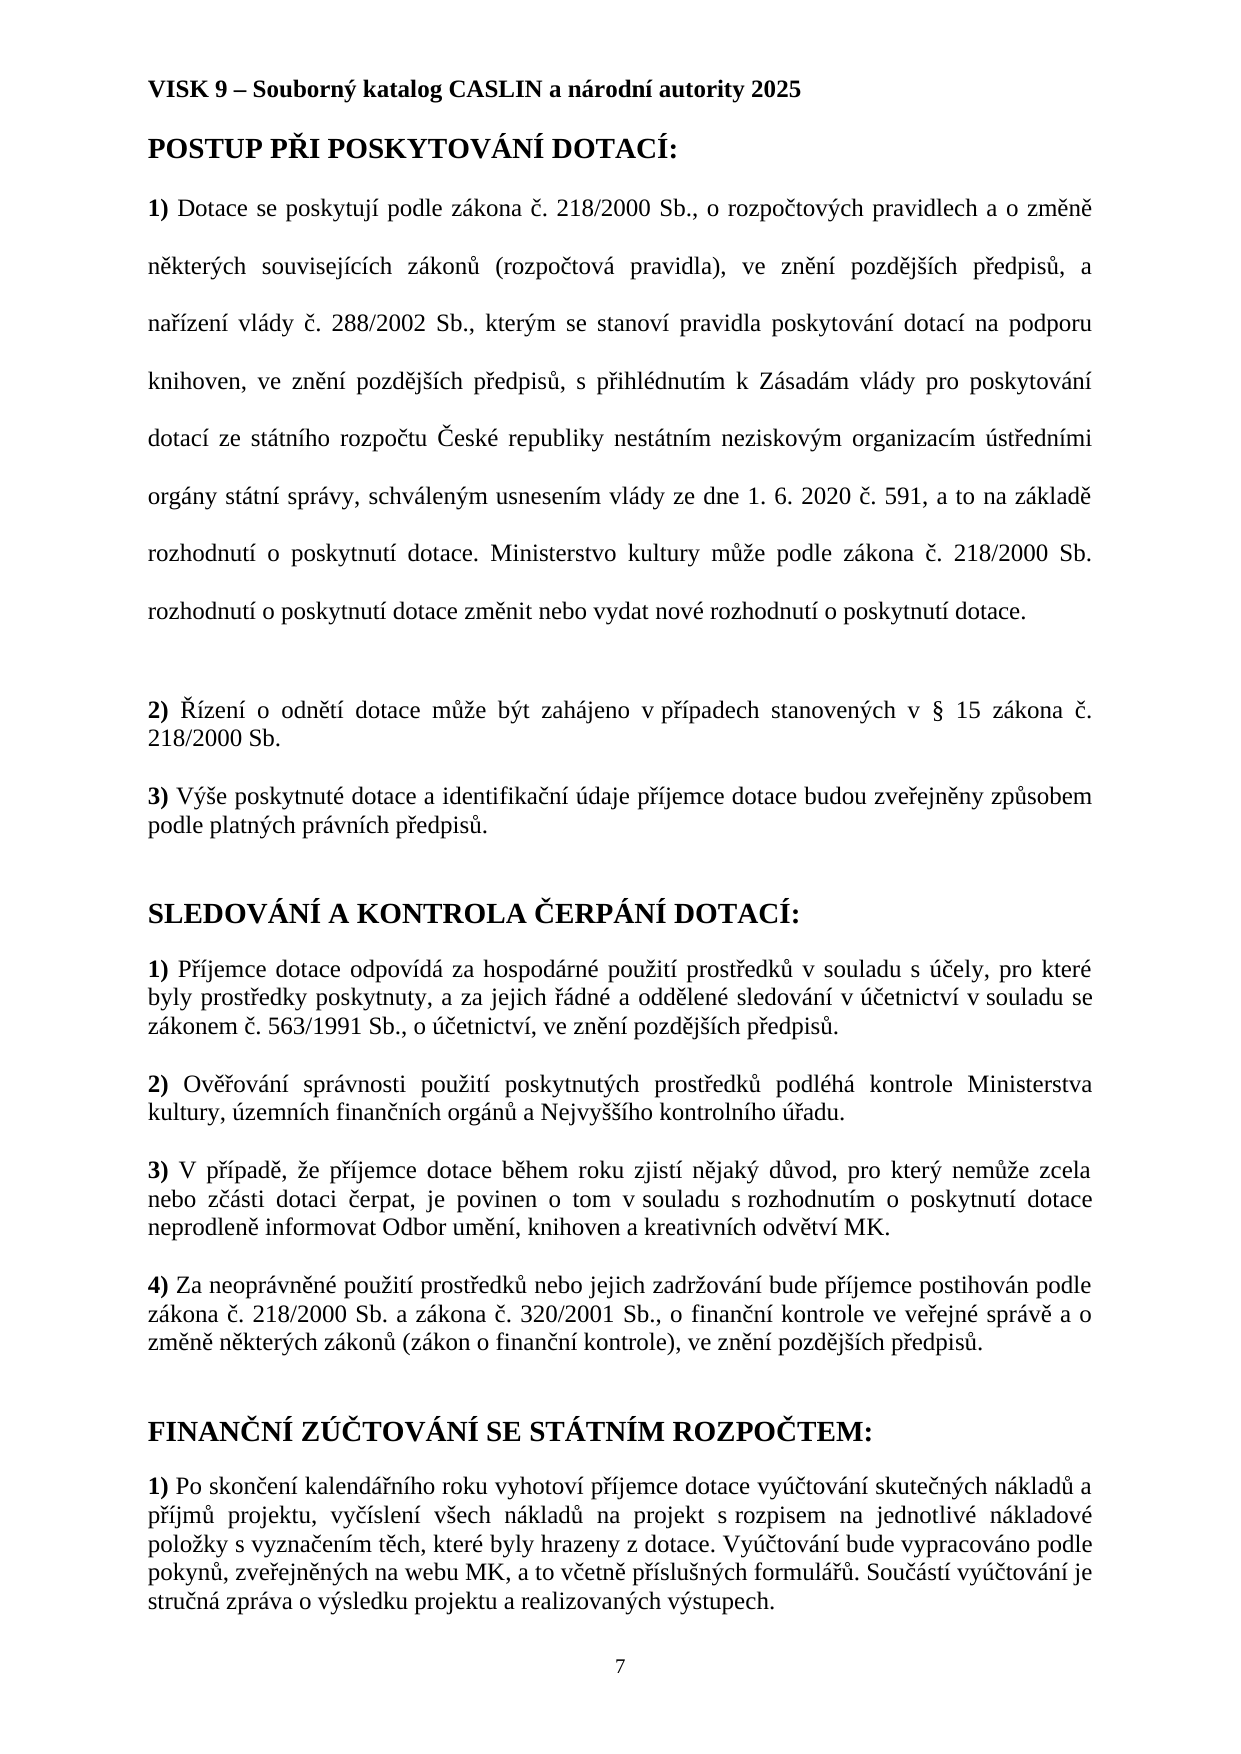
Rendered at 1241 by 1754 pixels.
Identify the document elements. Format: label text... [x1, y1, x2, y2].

text 4) Za neoprávněné použití prostředků nebo jejich zadržování bude příjemce postihován podle zákona č. 218/2000 Sb. a zákona č. 320/2001 Sb., o finanční kontrole ve veřejné správě a o změně některých zákonů (zákon o finanční kontrole), ve znění pozdějších předpisů. [148, 1270, 1093, 1356]
text 3) Výše poskytnuté dotace a identifikační údaje příjemce dotace budou zveřejněny způsobem podle platných právních předpisů. [148, 781, 1093, 838]
text 3) V případě, že příjemce dotace během roku zjistí nějaký důvod, pro který nemůže zcela nebo zčásti dotaci čerpat, je povinen o tom v souladu s rozhodnutím o poskytnutí dotace neprodleně informovat Odbor umění, knihoven a kreativních odvětví MK. [148, 1155, 1093, 1241]
text 1) Příjemce dotace odpovídá za hospodárné použití prostředků v souladu s účely, pro které byly prostředky poskytnuty, a za jejich řádné a oddělené sledování v účetnictví v souladu se zákonem č. 563/1991 Sb., o účetnictví, ve znění pozdějších předpisů. [148, 954, 1093, 1040]
text 1) Po skončení kalendářního roku vyhotoví příjemce dotace vyúčtování skutečných nákladů a příjmů projektu, vyčíslení všech nákladů na projekt s rozpisem na jednotlivé nákladové položky s vyznačením těch, které byly hrazeny z dotace. Vyúčtování bude vypracováno podle pokynů, zveřejněných na webu MK, a to včetně příslušných formulářů. Součástí vyúčtování je stručná zpráva o výsledku projektu a realizovaných výstupech. [148, 1471, 1093, 1615]
text SLEDOVÁNÍ A KONTROLA ČERPÁNÍ DOTACÍ: [148, 896, 1093, 929]
text 2) Řízení o odnětí dotace může být zahájeno v případech stanovených v § 15 zákona č. 218/2000 Sb. [148, 695, 1093, 752]
text 2) Ověřování správnosti použití poskytnutých prostředků podléhá kontrole Ministerstva kultury, územních finančních orgánů a Nejvyššího kontrolního úřadu. [148, 1069, 1093, 1126]
text 1) Dotace se poskytují podle zákona č. 218/2000 Sb., o rozpočtových pravidlech a o změně některých souvisejících zákonů (rozpočtová pravidla), ve znění pozdějších předpisů, a nařízení vlády č. 288/2002 Sb., kterým se stanoví pravidla poskytování dotací na podporu knihoven, ve znění pozdějších předpisů, s přihlédnutím k Zásadám vlády pro poskytování dotací ze státního rozpočtu České republiky nestátním neziskovým organizacím ústředními orgány státní správy, schváleným usnesením vlády ze dne 1. 6. 2020 č. 591, a to na základě rozhodnutí o poskytnutí dotace. Ministerstvo kultury může podle zákona č. 218/2000 Sb. rozhodnutí o poskytnutí dotace změnit nebo vydat nové rozhodnutí o poskytnutí dotace. [148, 193, 1093, 625]
text FINANČNÍ ZÚČTOVÁNÍ SE STÁTNÍM ROZPOČTEM: [148, 1414, 1093, 1447]
text POSTUP PŘI POSKYTOVÁNÍ DOTACÍ: [148, 131, 1093, 165]
